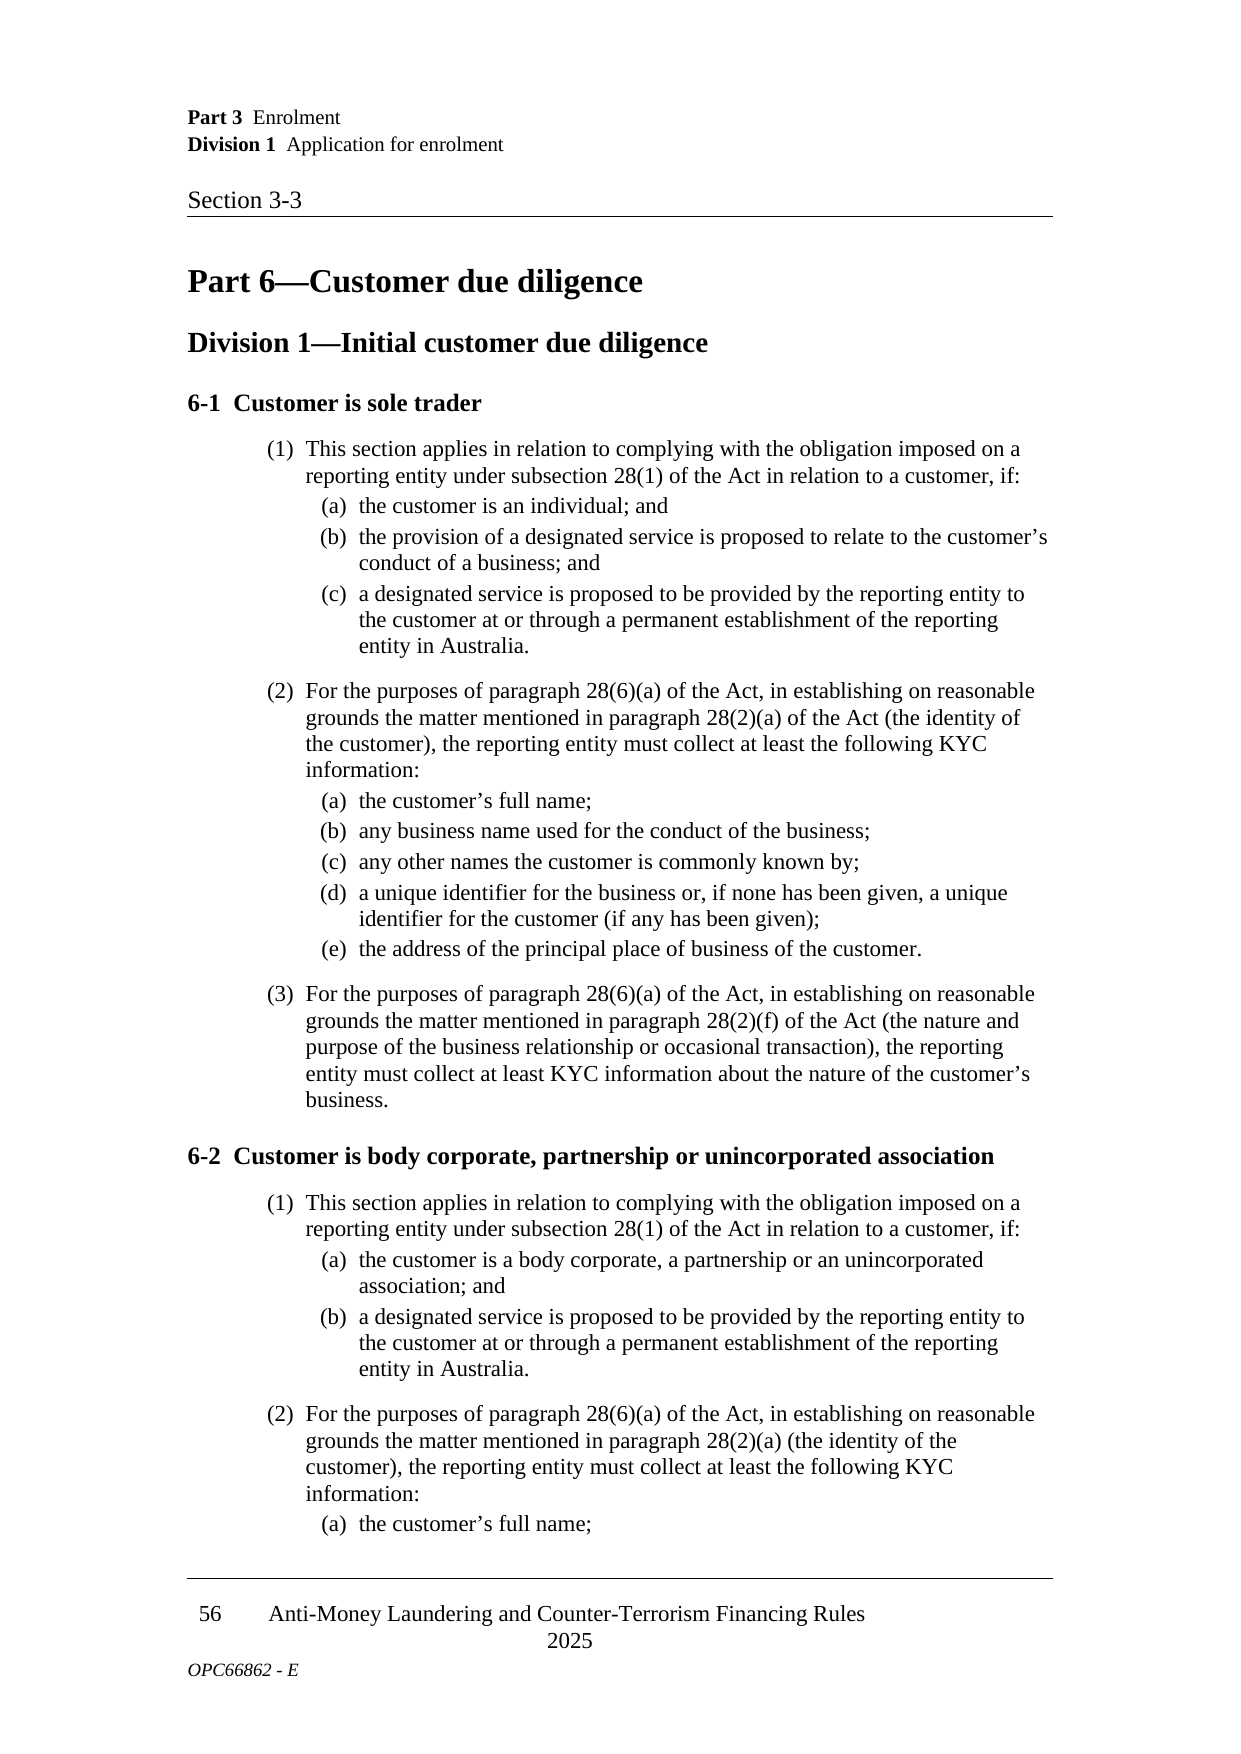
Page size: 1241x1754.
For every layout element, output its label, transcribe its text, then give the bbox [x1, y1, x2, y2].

text (b) any business name used for the conduct of the business; [187, 817, 1053, 844]
text (a) the customer’s full name; [187, 1510, 1053, 1536]
text (2) For the purposes of paragraph 28(6)(a) of the Act, in establishing on reasonable grounds the matter mentioned in paragraph 28(2)(a) (the identity of the customer), the reporting entity must collect at least the following KYC information: [187, 1401, 1053, 1506]
text (1) This section applies in relation to complying with the obligation imposed on a reporting entity under subsection 28(1) of the Act in relation to a customer, if: [187, 435, 1053, 488]
text 6-1 Customer is sole trader [187, 388, 1053, 417]
text (b) the provision of a designated service is proposed to relate to the customer’s conduct of a business; and [187, 523, 1053, 575]
text (c) any other names the customer is commonly known by; [187, 848, 1053, 874]
text Division 1—Initial customer due diligence [187, 325, 1053, 359]
text (3) For the purposes of paragraph 28(6)(a) of the Act, in establishing on reasonable grounds the matter mentioned in paragraph 28(2)(f) of the Act (the nature and purpose of the business relationship or occasional transaction), the reporting entity must collect at least KYC information about the nature of the customer’s business. [187, 981, 1053, 1112]
text (d) a unique identifier for the business or, if none has been given, a unique identifier for the customer (if any has been given); [187, 878, 1053, 931]
text (1) This section applies in relation to complying with the obligation imposed on a reporting entity under subsection 28(1) of the Act in relation to a customer, if: [187, 1189, 1053, 1242]
text (a) the customer is a body corporate, a partnership or an unincorporated association; and [187, 1246, 1053, 1298]
text (e) the address of the principal place of business of the customer. [187, 935, 1053, 962]
text (c) a designated service is proposed to be provided by the reporting entity to the customer at or through a permanent establishment of the reporting entity in Australia. [187, 579, 1053, 659]
text (a) the customer’s full name; [187, 787, 1053, 813]
text (b) a designated service is proposed to be provided by the reporting entity to the customer at or through a permanent establishment of the reporting entity in Australia. [187, 1303, 1053, 1382]
text 6-2 Customer is body corporate, partnership or unincorporated association [187, 1141, 1053, 1170]
text (a) the customer is an individual; and [187, 492, 1053, 518]
text (2) For the purposes of paragraph 28(6)(a) of the Act, in establishing on reasonable grounds the matter mentioned in paragraph 28(2)(a) of the Act (the identity of the customer), the reporting entity must collect at least the following KYC information: [187, 677, 1053, 783]
text Part 6—Customer due diligence [187, 262, 1053, 300]
